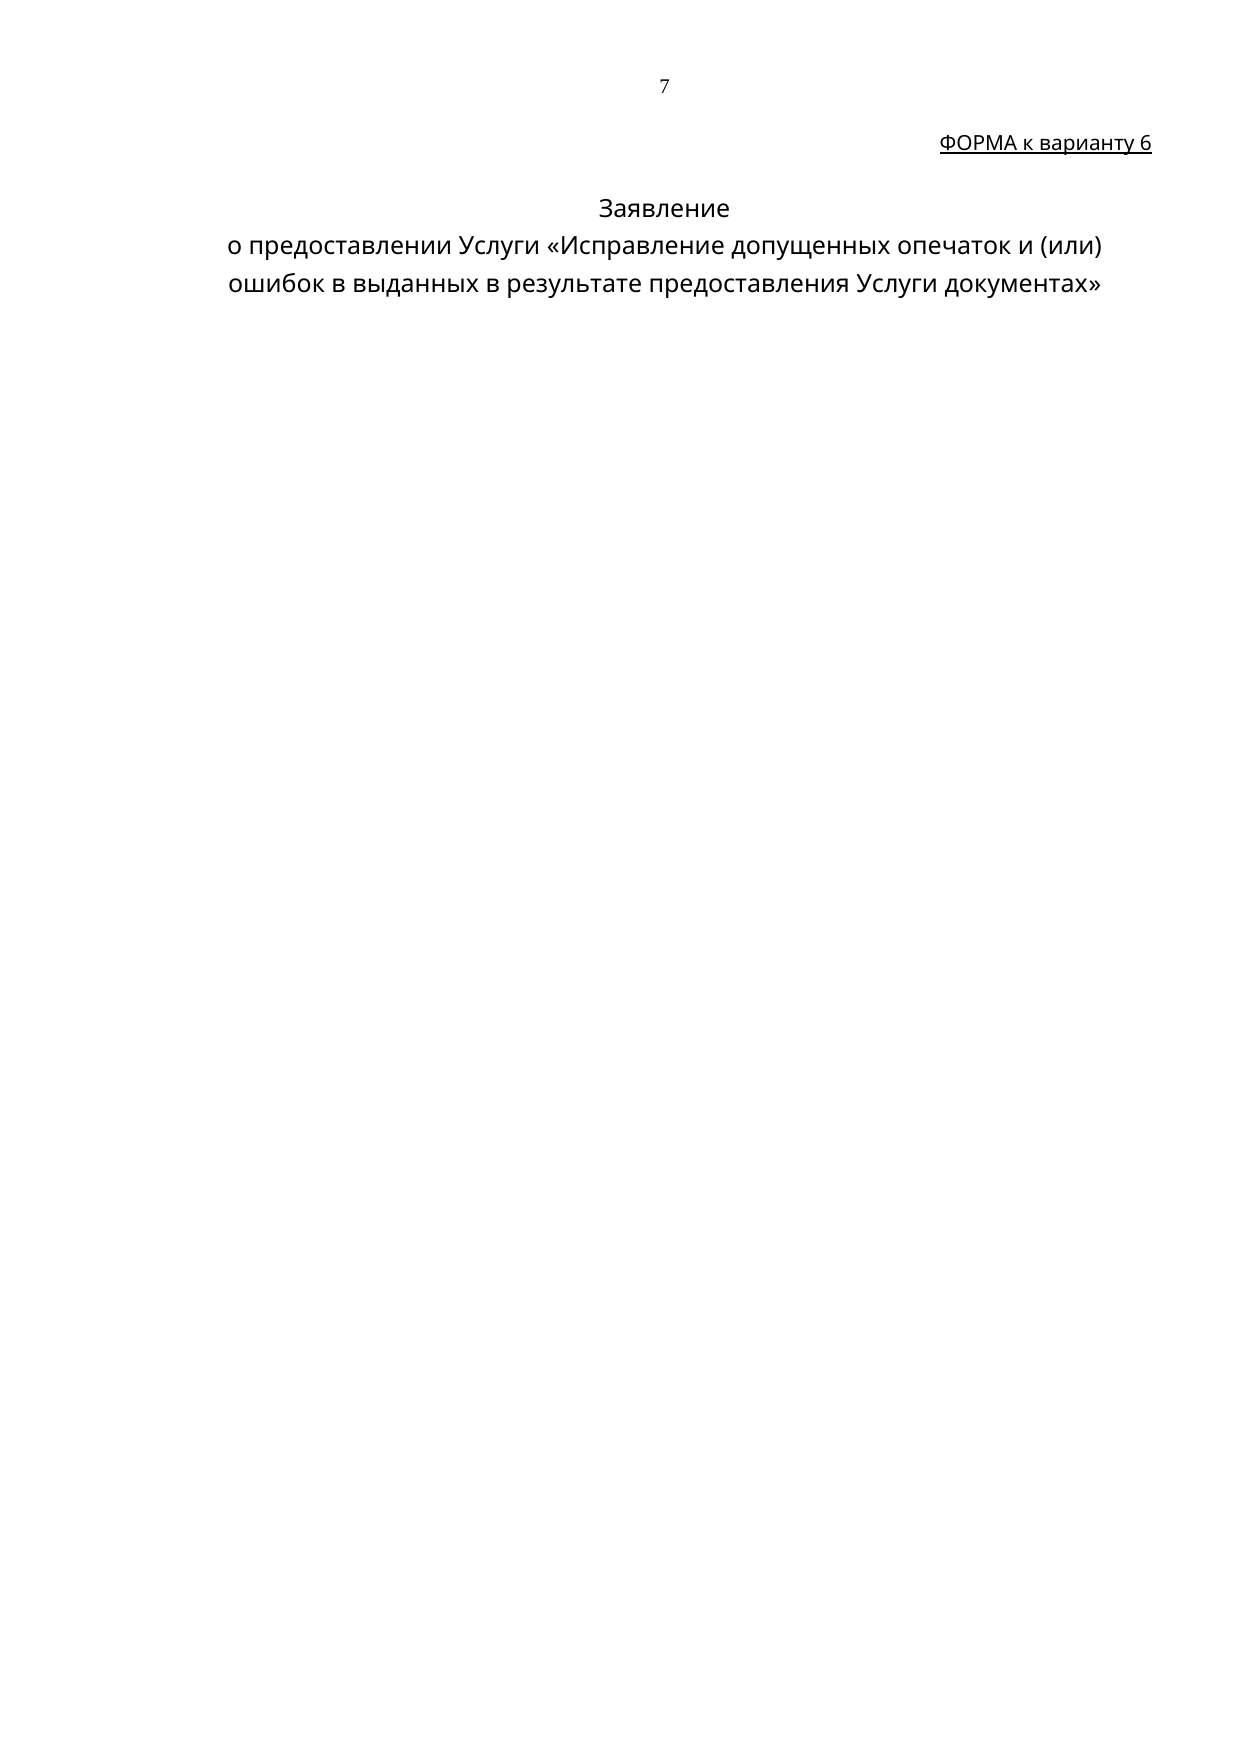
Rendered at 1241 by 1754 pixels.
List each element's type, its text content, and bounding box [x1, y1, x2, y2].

text о предоставлении Услуги «Исправление допущенных опечаток и (или) ошибок в выданных в результате предоставления Услуги документах» [177, 224, 1152, 299]
text ФОРМА к варианту 6 [252, 128, 1152, 157]
text Заявление [177, 187, 1152, 224]
